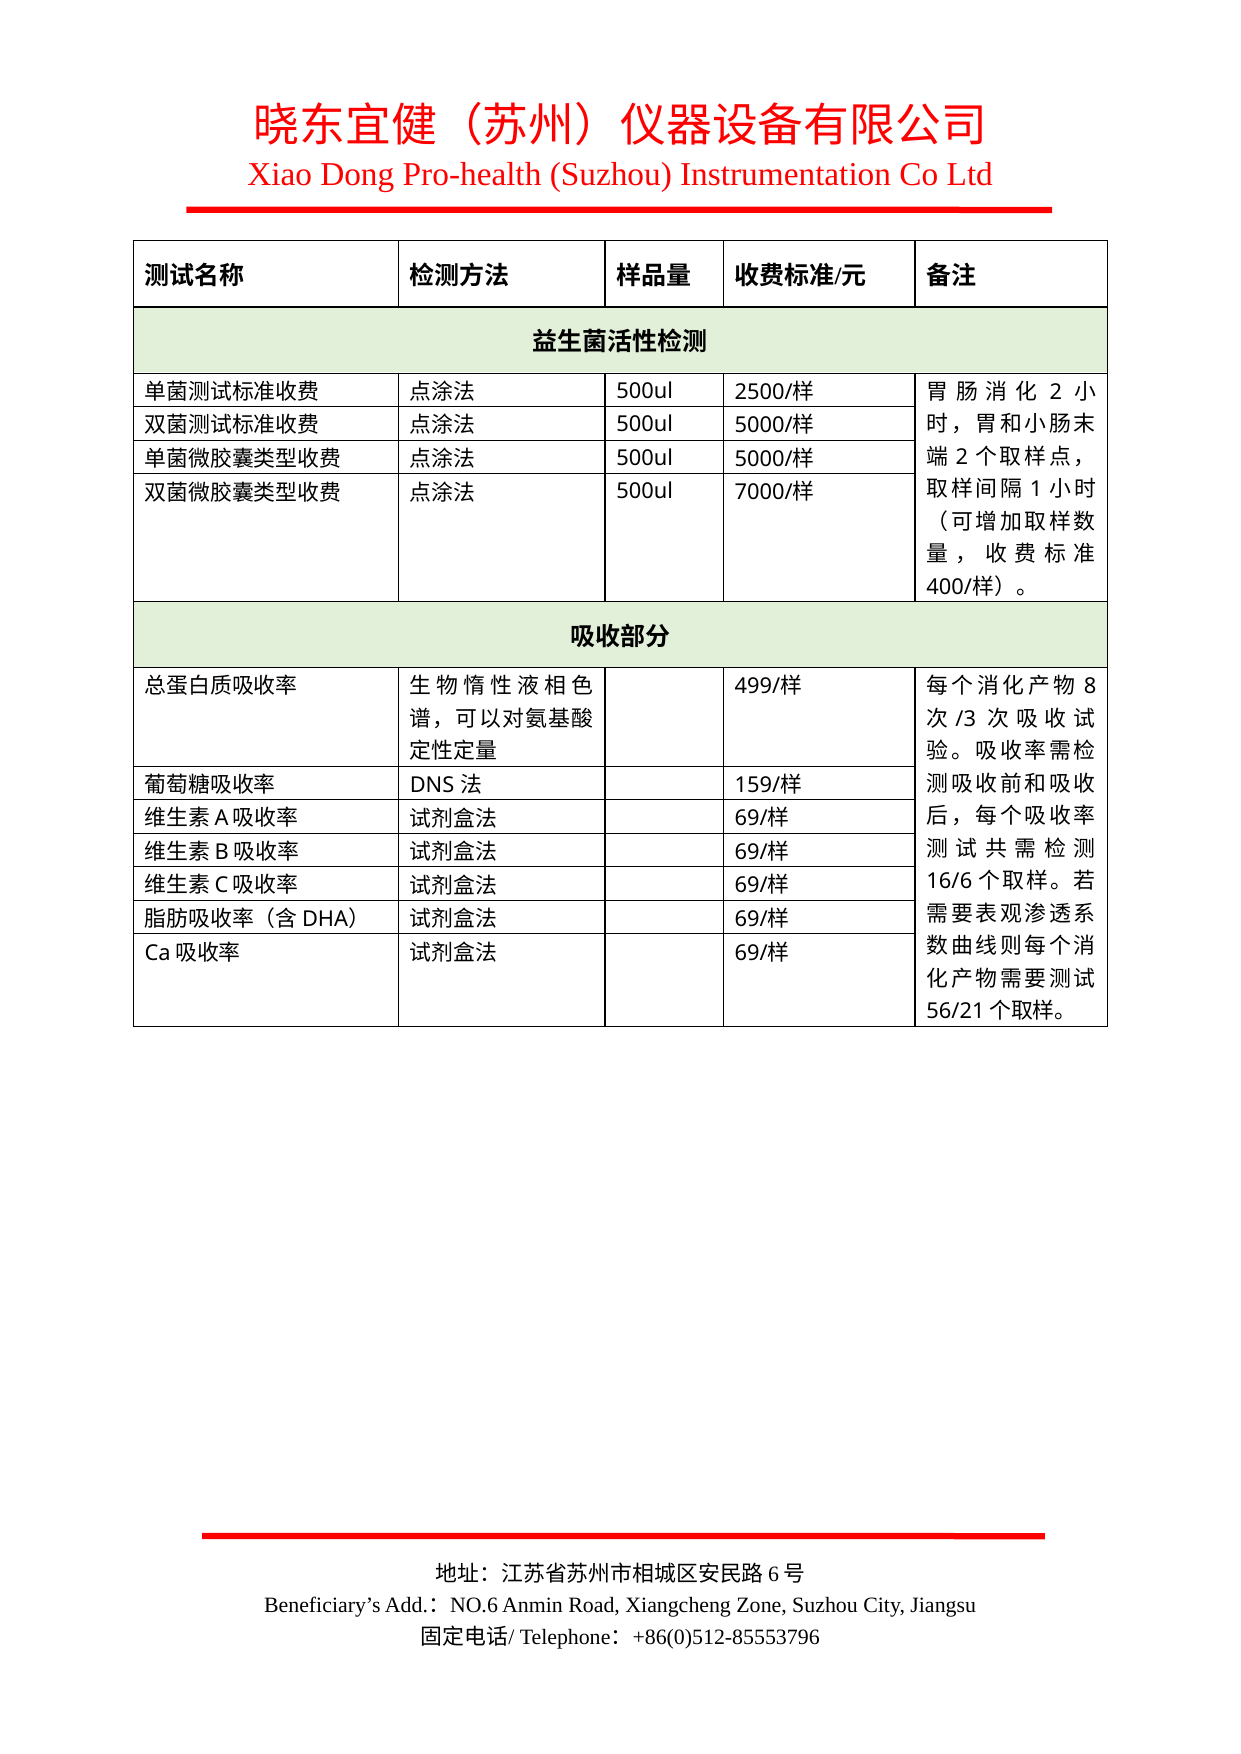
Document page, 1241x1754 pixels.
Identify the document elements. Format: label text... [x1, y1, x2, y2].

table_cell Ca吸收率 [134, 934, 398, 1026]
table_cell 5000/样 [724, 441, 914, 473]
table_cell 益生菌活性检测 [134, 308, 1107, 372]
table_cell 维生素B吸收率 [134, 834, 398, 866]
table_cell 69/样 [724, 867, 914, 900]
table_cell 单菌测试标准收费 [134, 374, 398, 406]
table_cell 500ul [606, 474, 723, 601]
table_cell DNS 法 [399, 767, 604, 799]
table_cell 生物惰性液相色谱，可以对氨基酸定性定量 [399, 668, 604, 766]
table_cell 试剂盒法 [399, 934, 604, 1026]
table_cell 试剂盒法 [399, 834, 604, 866]
table_cell 2500/样 [724, 374, 914, 406]
table_cell 69/样 [724, 800, 914, 833]
table_cell 维生素A吸收率 [134, 800, 398, 833]
table_cell 5000/样 [724, 407, 914, 439]
table_cell [606, 901, 723, 933]
table_cell 69/样 [724, 901, 914, 933]
table_cell 备注 [916, 241, 1107, 306]
table_cell 点涂法 [399, 374, 604, 406]
table_cell 7000/样 [724, 474, 914, 601]
table_cell 双菌测试标准收费 [134, 407, 398, 439]
table_cell 69/样 [724, 934, 914, 1026]
table_cell 胃肠消化2小时，胃和小肠末端2个取样点，取样间隔1小时（可增加取样数量，收费标准400/样）。 [916, 374, 1107, 601]
table_cell [606, 867, 723, 900]
table_cell 69/样 [724, 834, 914, 866]
table_cell 试剂盒法 [399, 800, 604, 833]
table_cell 159/样 [724, 767, 914, 799]
table_cell 样品量 [606, 241, 723, 306]
table_cell [606, 934, 723, 1026]
table_cell 葡萄糖吸收率 [134, 767, 398, 799]
table_cell 试剂盒法 [399, 867, 604, 900]
table_cell [606, 834, 723, 866]
table_cell 每个消化产物8次/3次吸收试验。吸收率需检测吸收前和吸收后，每个吸收率测试共需检测16/6个取样。若需要表观渗透系数曲线则每个消化产物需要测试56/21个取样。 [916, 668, 1107, 1026]
table_cell 脂肪吸收率（含DHA） [134, 901, 398, 933]
table_cell [606, 668, 723, 766]
table_cell [606, 800, 723, 833]
table_cell 单菌微胶囊类型收费 [134, 441, 398, 473]
table_cell 点涂法 [399, 441, 604, 473]
table_cell [606, 767, 723, 799]
table_cell 500ul [606, 407, 723, 439]
table_cell 试剂盒法 [399, 901, 604, 933]
table_cell 点涂法 [399, 474, 604, 601]
table_cell 维生素C吸收率 [134, 867, 398, 900]
table_cell 双菌微胶囊类型收费 [134, 474, 398, 601]
table_cell 总蛋白质吸收率 [134, 668, 398, 766]
table_cell 点涂法 [399, 407, 604, 439]
table_cell 吸收部分 [134, 602, 1107, 667]
table_cell 测试名称 [134, 241, 398, 306]
table_cell 499/样 [724, 668, 914, 766]
table_cell 检测方法 [399, 241, 604, 306]
table_cell 收费标准/元 [724, 241, 914, 306]
table_cell 500ul [606, 374, 723, 406]
table_cell 500ul [606, 441, 723, 473]
